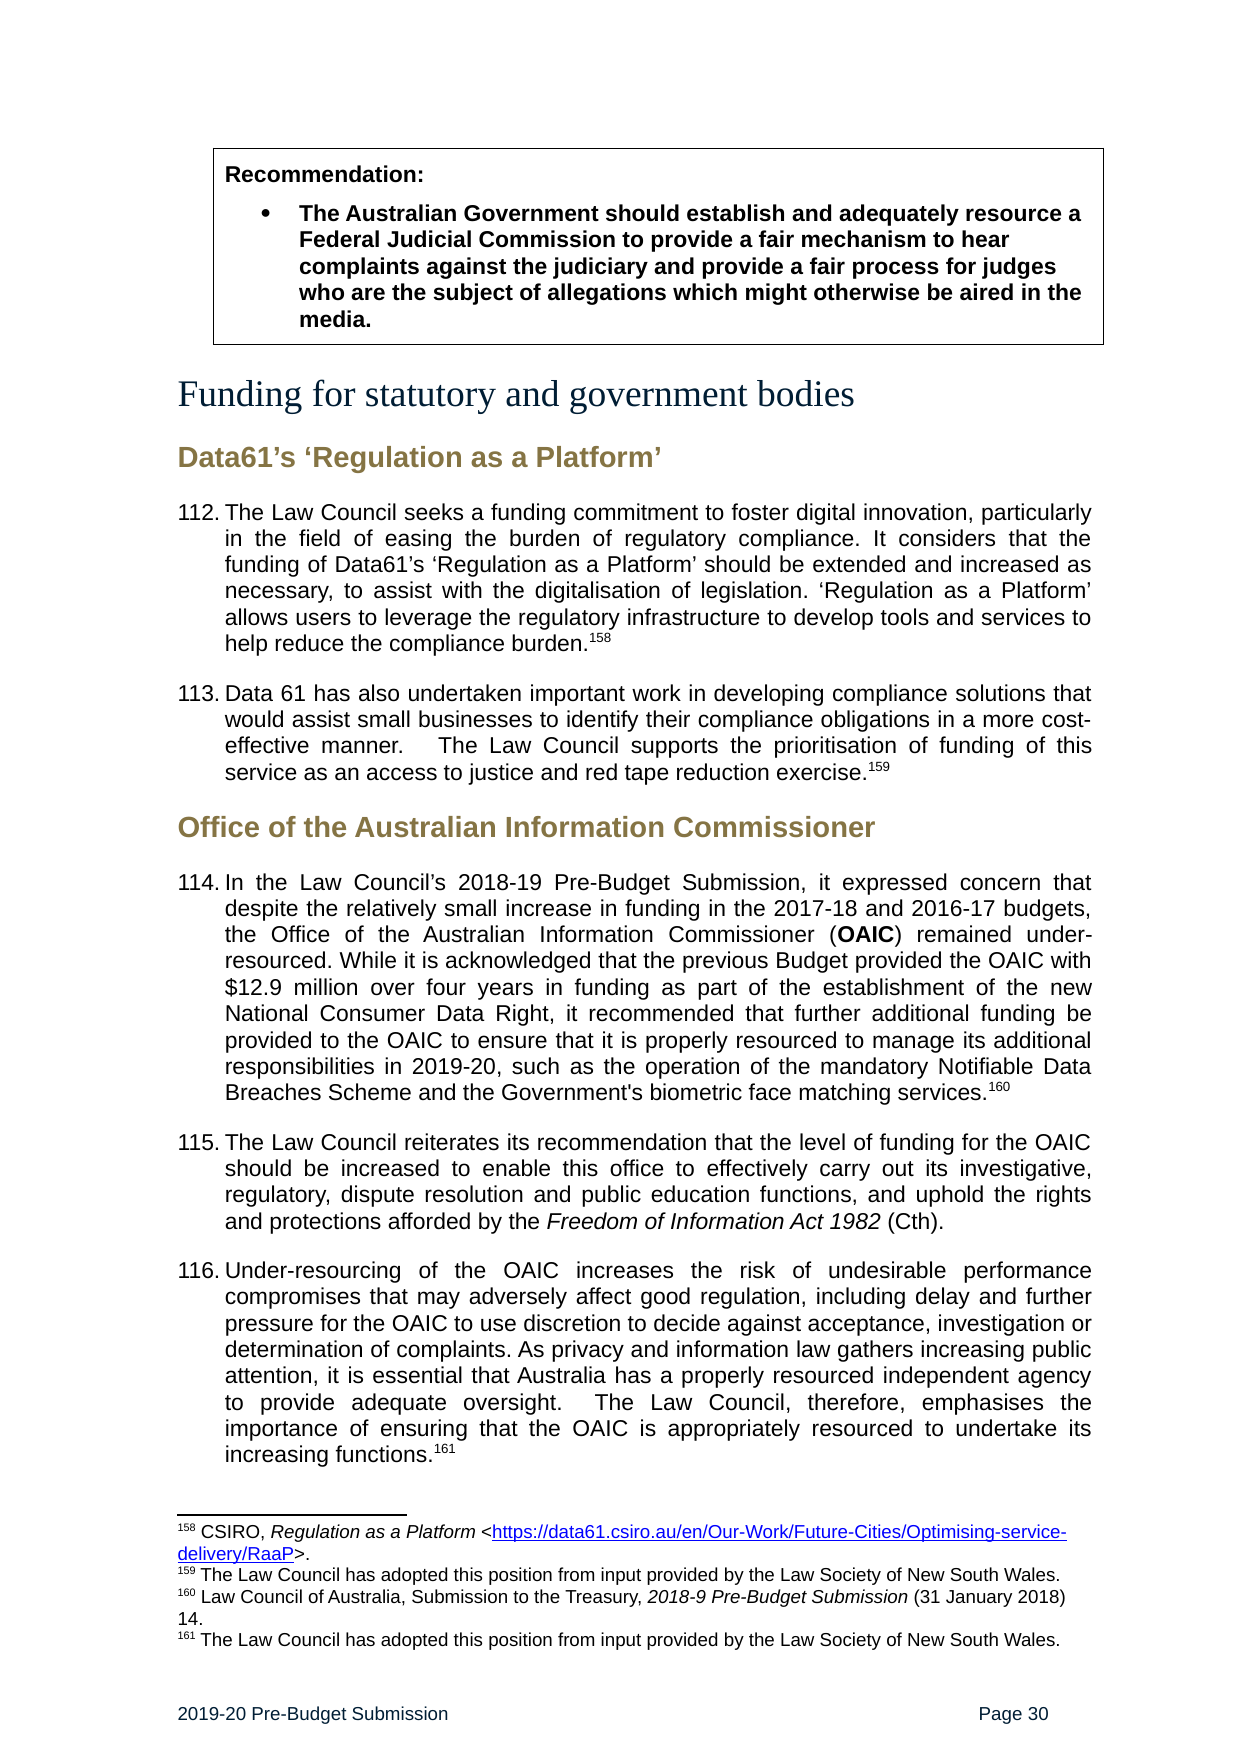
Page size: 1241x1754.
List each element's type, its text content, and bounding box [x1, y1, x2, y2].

table_header Recommendation: The Australian Government should establish and adequately resource a Federal Judicial Commission to provide a fair mechanism to hear complaints against the judiciary and provide a fair process for judges who are the subject of allegations which might otherwise be aired in the media. [214, 149, 1103, 344]
text The Law Council seeks a funding commitment to foster digital innovation, particularly in the field of easing the burden of regulatory compliance. It considers that the funding of Data61’s ‘Regulation as a Platform’ should be extended and increased as necessary, to assist with the digitalisation of legislation. ‘Regulation as a Platform’ allows users to leverage the regulatory infrastructure to develop tools and services to help reduce the compliance burden. [177, 498, 1092, 657]
text Under-resourcing of the OAIC increases the risk of undesirable performance compromises that may adversely affect good regulation, including delay and further pressure for the OAIC to use discretion to decide against acceptance, investigation or determination of complaints. As privacy and information law gathers increasing public attention, it is essential that Australia has a properly resourced independent agency to provide adequate oversight. The Law Council, therefore, emphasises the importance of ensuring that the OAIC is appropriately resourced to undertake its increasing functions. [177, 1257, 1092, 1468]
subtitle Office of the Australian Information Commissioner [177, 810, 1092, 843]
subtitle Data61’s ‘Regulation as a Platform’ [177, 440, 1092, 473]
subtitle Funding for statutory and government bodies [177, 372, 1092, 415]
text In the Law Council’s 2018-19 Pre-Budget Submission, it expressed concern that despite the relatively small increase in funding in the 2017-18 and 2016-17 budgets, the Office of the Australian Information Commissioner (OAIC) remained under-resourced. While it is acknowledged that the previous Budget provided the OAIC with $12.9 million over four years in funding as part of the establishment of the new National Consumer Data Right, it recommended that further additional funding be provided to the OAIC to ensure that it is properly resourced to manage its additional responsibilities in 2019-20, such as the operation of the mandatory Notifiable Data Breaches Scheme and the Government's biometric face matching services. [177, 868, 1092, 1106]
text The Law Council reiterates its recommendation that the level of funding for the OAIC should be increased to enable this office to effectively carry out its investigative, regulatory, dispute resolution and public education functions, and uphold the rights and protections afforded by the Freedom of Information Act 1982 (Cth). [177, 1128, 1092, 1234]
text Data 61 has also undertaken important work in developing compliance solutions that would assist small businesses to identify their compliance obligations in a more cost-effective manner. The Law Council supports the prioritisation of funding of this service as an access to justice and red tape reduction exercise. [177, 679, 1092, 785]
